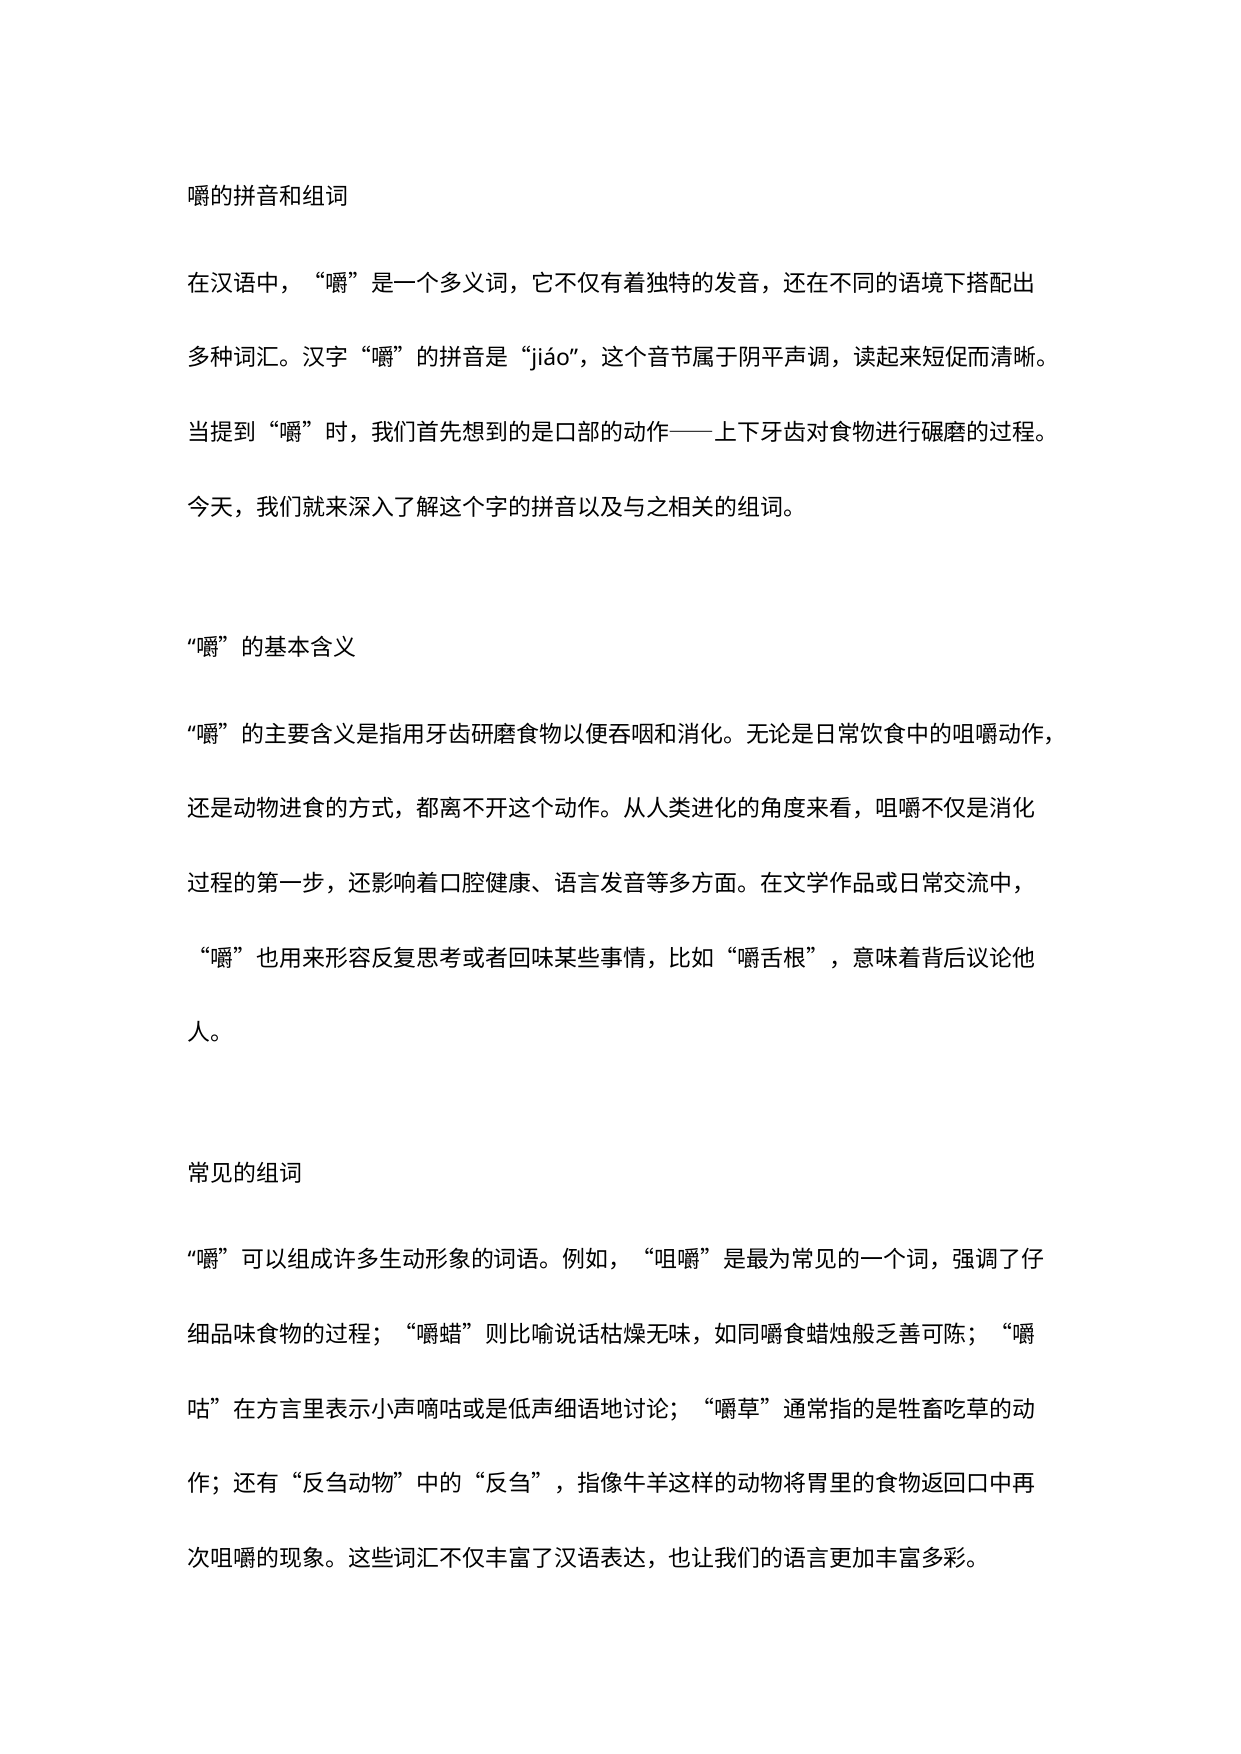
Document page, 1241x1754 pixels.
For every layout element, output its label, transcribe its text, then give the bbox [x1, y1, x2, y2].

text “嚼”的主要含义是指用牙齿研磨食物以便吞咽和消化。无论是日常饮食中的咀嚼动作，还是动物进食的方式，都离不开这个动作。从人类进化的角度来看，咀嚼不仅是消化过程的第一步，还影响着口腔健康、语言发音等多方面。在文学作品或日常交流中，“嚼”也用来形容反复思考或者回味某些事情，比如“嚼舌根”，意味着背后议论他人。 [187, 700, 1053, 1063]
text 嚼的拼音和组词 [187, 162, 1053, 227]
text 常见的组词 [187, 1139, 1053, 1204]
text 在汉语中，“嚼”是一个多义词，它不仅有着独特的发音，还在不同的语境下搭配出多种词汇。汉字“嚼”的拼音是“jiáo”，这个音节属于阴平声调，读起来短促而清晰。当提到“嚼”时，我们首先想到的是口部的动作——上下牙齿对食物进行碾磨的过程。今天，我们就来深入了解这个字的拼音以及与之相关的组词。 [187, 248, 1053, 538]
text “嚼”可以组成许多生动形象的词语。例如，“咀嚼”是最为常见的一个词，强调了仔细品味食物的过程；“嚼蜡”则比喻说话枯燥无味，如同嚼食蜡烛般乏善可陈；“嚼咕”在方言里表示小声嘀咕或是低声细语地讨论；“嚼草”通常指的是牲畜吃草的动作；还有“反刍动物”中的“反刍”，指像牛羊这样的动物将胃里的食物返回口中再次咀嚼的现象。这些词汇不仅丰富了汉语表达，也让我们的语言更加丰富多彩。 [187, 1225, 1053, 1589]
text “嚼”的基本含义 [187, 613, 1053, 678]
